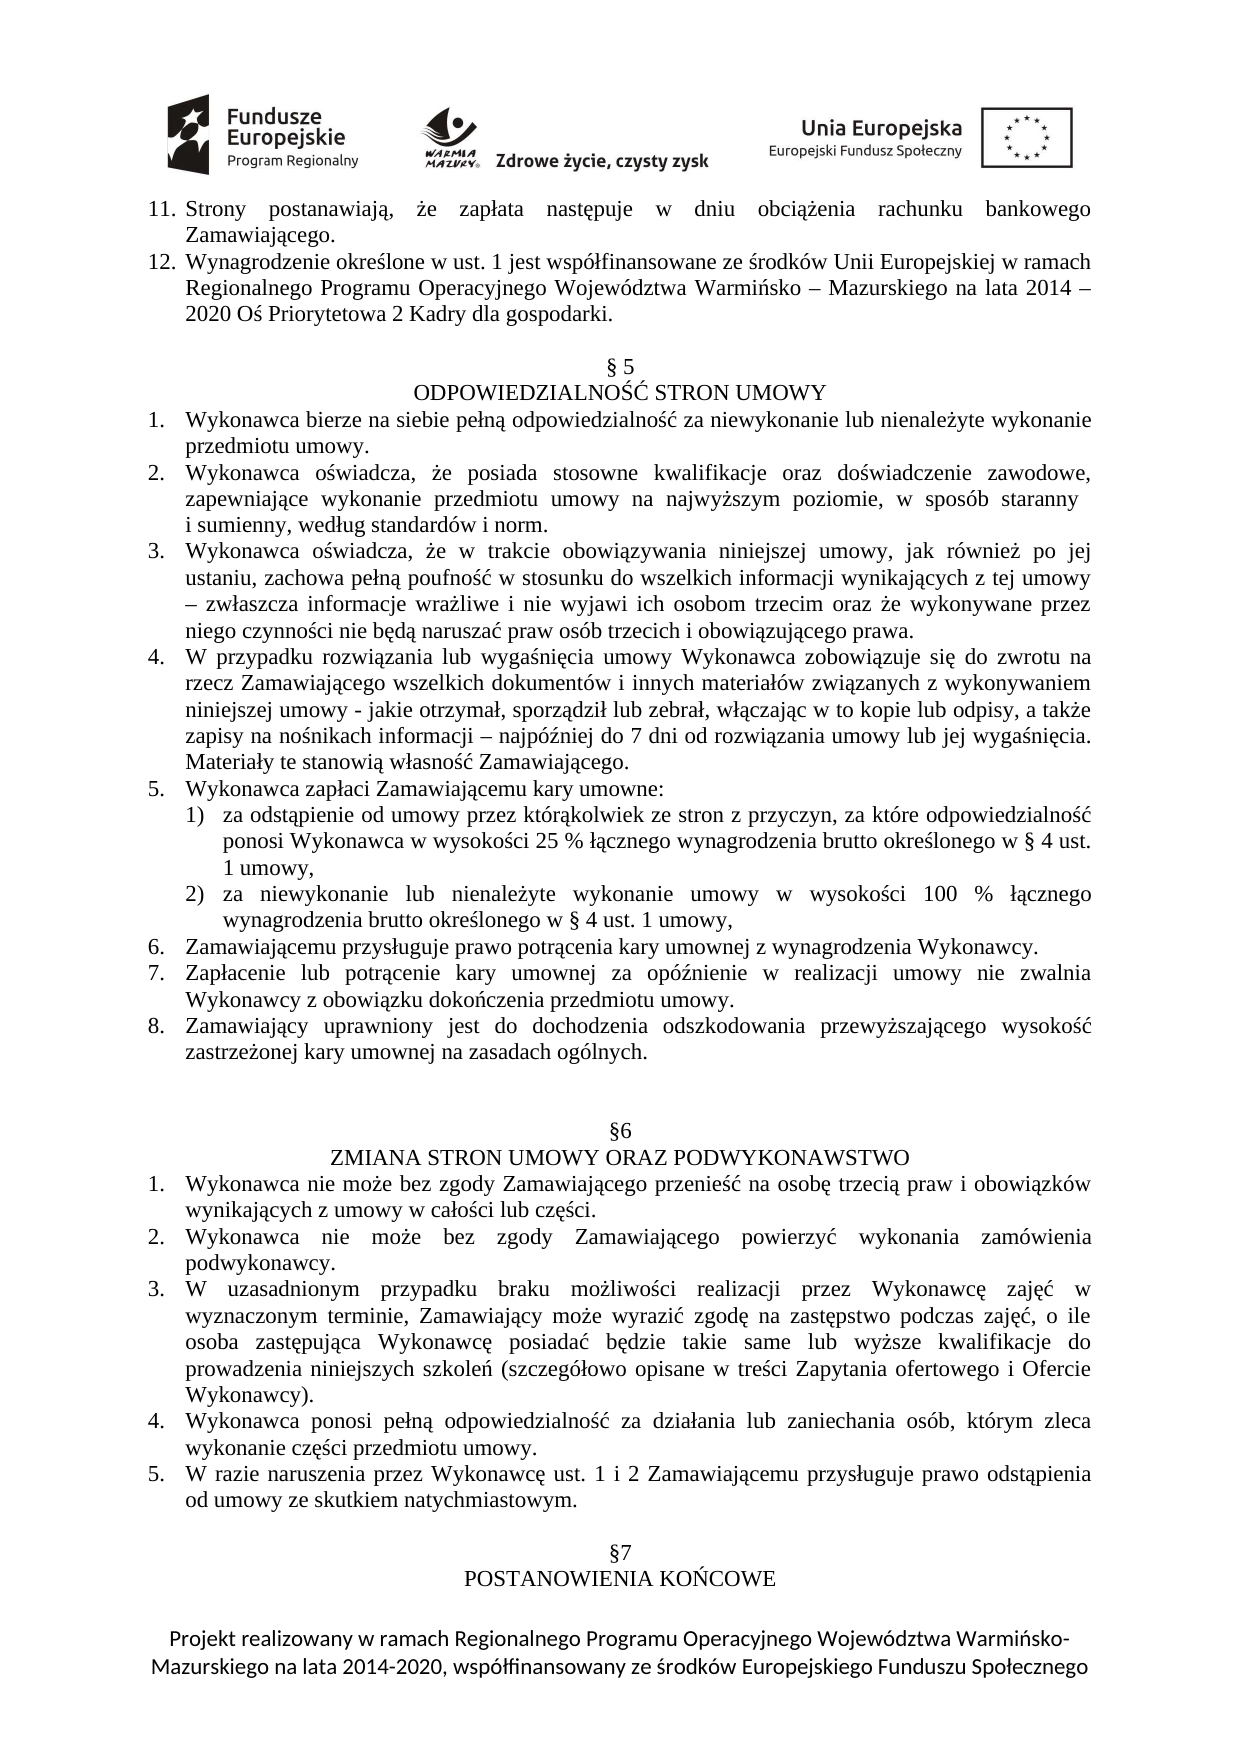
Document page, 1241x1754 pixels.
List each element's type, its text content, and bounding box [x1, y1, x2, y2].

list Zapłacenie lub potrącenie kary umownej za opóźnienie w realizacji umowy nie zwalnia Wykonawcy z obowiązku dokończenia przedmiotu umowy. [148, 959, 1093, 1012]
list Wykonawca bierze na siebie pełną odpowiedzialność za niewykonanie lub nienależyte wykonanie przedmiotu umowy. [148, 406, 1093, 458]
list W razie naruszenia przez Wykonawcę ust. 1 i 2 Zamawiającemu przysługuje prawo odstąpienia od umowy ze skutkiem natychmiastowym. [148, 1460, 1093, 1513]
list Wykonawca zapłaci Zamawiającemu kary umowne: [148, 775, 1093, 801]
text POSTANOWIENIA KOŃCOWE [148, 1565, 1093, 1592]
list Strony postanawiają, że zapłata następuje w dniu obciążenia rachunku bankowego Zamawiającego. [148, 195, 1093, 248]
list za niewykonanie lub nienależyte wykonanie umowy w wysokości 100 % łącznego wynagrodzenia brutto określonego w § 4 ust. 1 umowy, [185, 880, 1093, 933]
list Zamawiający uprawniony jest do dochodzenia odszkodowania przewyższającego wysokość zastrzeżonej kary umownej na zasadach ogólnych. [148, 1012, 1093, 1065]
text §7 [148, 1539, 1093, 1565]
list Zamawiającemu przysługuje prawo potrącenia kary umownej z wynagrodzenia Wykonawcy. [148, 933, 1093, 959]
picture [147, 73, 1093, 195]
list Wykonawca nie może bez zgody Zamawiającego przenieść na osobę trzecią praw i obowiązków wynikających z umowy w całości lub części. [148, 1170, 1093, 1223]
list Wykonawca ponosi pełną odpowiedzialność za działania lub zaniechania osób, którym zleca wykonanie części przedmiotu umowy. [148, 1407, 1093, 1460]
text §6 [148, 1117, 1093, 1144]
list Wynagrodzenie określone w ust. 1 jest współfinansowane ze środków Unii Europejskiej w ramach Regionalnego Programu Operacyjnego Województwa Warmińsko – Mazurskiego na lata 2014 – 2020 Oś Priorytetowa 2 Kadry dla gospodarki. [148, 248, 1093, 327]
list Wykonawca nie może bez zgody Zamawiającego powierzyć wykonania zamówienia podwykonawcy. [148, 1223, 1093, 1276]
text § 5 [148, 353, 1093, 379]
list za odstąpienie od umowy przez którąkolwiek ze stron z przyczyn, za które odpowiedzialność ponosi Wykonawca w wysokości 25 % łącznego wynagrodzenia brutto określonego w § 4 ust. 1 umowy, [185, 801, 1093, 880]
list Wykonawca oświadcza, że posiada stosowne kwalifikacje oraz doświadczenie zawodowe, zapewniające wykonanie przedmiotu umowy na najwyższym poziomie, w sposób staranny i sumienny, według standardów i norm. [148, 458, 1093, 538]
list W uzasadnionym przypadku braku możliwości realizacji przez Wykonawcę zajęć w wyznaczonym terminie, Zamawiający może wyrazić zgodę na zastępstwo podczas zajęć, o ile osoba zastępująca Wykonawcę posiadać będzie takie same lub wyższe kwalifikacje do prowadzenia niniejszych szkoleń (szczegółowo opisane w treści Zapytania ofertowego i Ofercie Wykonawcy). [148, 1276, 1093, 1407]
list Wykonawca oświadcza, że w trakcie obowiązywania niniejszej umowy, jak również po jej ustaniu, zachowa pełną poufność w stosunku do wszelkich informacji wynikających z tej umowy – zwłaszcza informacje wrażliwe i nie wyjawi ich osobom trzecim oraz że wykonywane przez niego czynności nie będą naruszać praw osób trzecich i obowiązującego prawa. [148, 538, 1093, 643]
text ODPOWIEDZIALNOŚĆ STRON UMOWY [148, 379, 1093, 406]
list W przypadku rozwiązania lub wygaśnięcia umowy Wykonawca zobowiązuje się do zwrotu na rzecz Zamawiającego wszelkich dokumentów i innych materiałów związanych z wykonywaniem niniejszej umowy - jakie otrzymał, sporządził lub zebrał, włączając w to kopie lub odpisy, a także zapisy na nośnikach informacji – najpóźniej do 7 dni od rozwiązania umowy lub jej wygaśnięcia. Materiały te stanowią własność Zamawiającego. [148, 643, 1093, 775]
text ZMIANA STRON UMOWY ORAZ PODWYKONAWSTWO [148, 1144, 1093, 1170]
